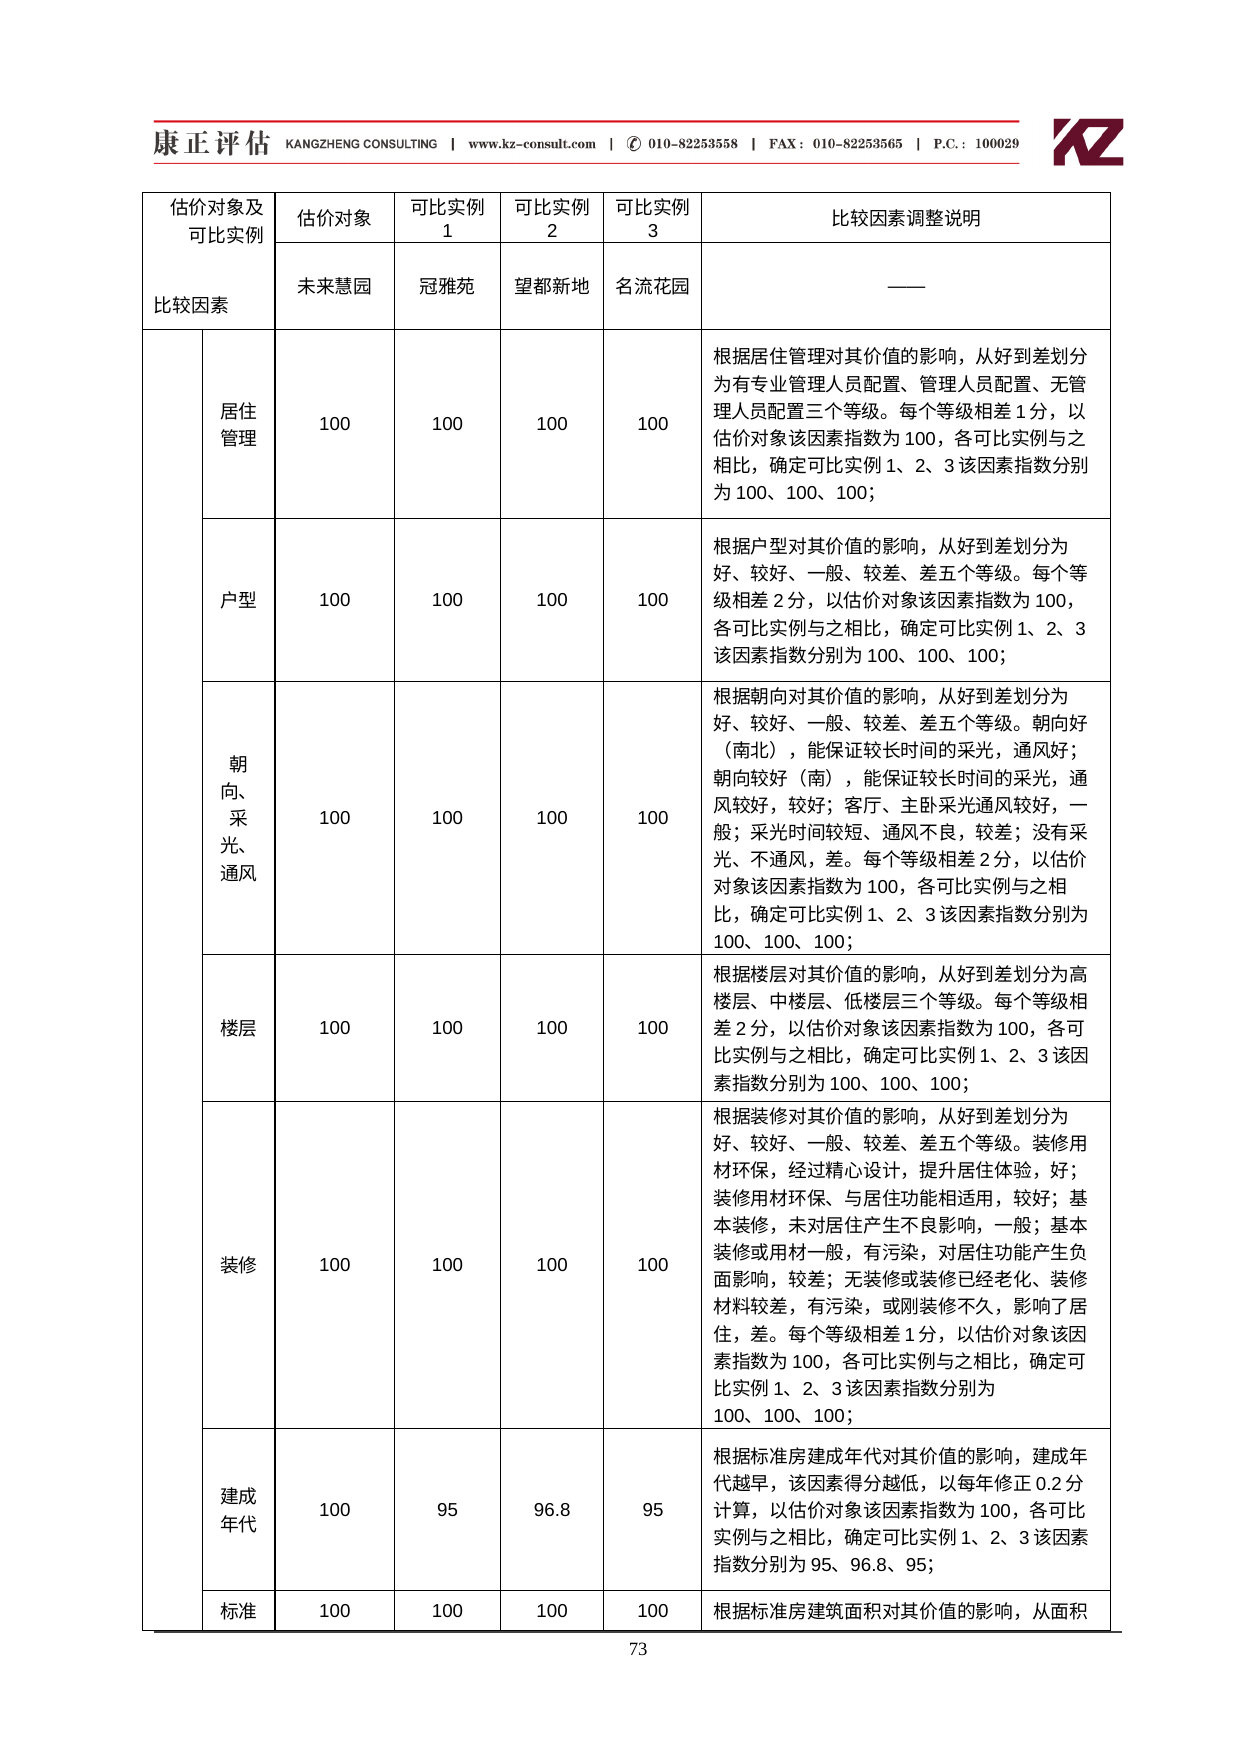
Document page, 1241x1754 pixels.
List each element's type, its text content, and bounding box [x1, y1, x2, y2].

table_cell 居住管理 [203, 330, 274, 517]
table_cell 未来慧园 [276, 243, 394, 329]
table_cell 100 [604, 682, 701, 953]
table_cell 100 [395, 519, 500, 681]
table_cell 100 [276, 1102, 394, 1428]
table_cell 朝向、采光、通风 [203, 682, 274, 953]
table_cell —— [702, 243, 1110, 329]
table_cell 100 [276, 330, 394, 517]
table_cell 100 [501, 955, 603, 1101]
table_cell 100 [501, 1591, 603, 1630]
table_cell 建成年代 [203, 1429, 274, 1590]
table_cell 根据朝向对其价值的影响，从好到差划分为好、较好、一般、较差、差五个等级。朝向好（南北），能保证较长时间的采光，通风好；朝向较好（南），能保证较长时间的采光，通风较好，较好；客厅、主卧采光通风较好，一般；采光时间较短、通风不良，较差；没有采光、不通风，差。每个等级相差2分，以估价对象该因素指数为100，各可比实例与之相比，确定可比实例1、2、3该因素指数分别为100、100、100； [702, 682, 1110, 953]
table_cell 100 [501, 682, 603, 953]
table_cell 根据楼层对其价值的影响，从好到差划分为高楼层、中楼层、低楼层三个等级。每个等级相差2分，以估价对象该因素指数为100，各可比实例与之相比，确定可比实例1、2、3该因素指数分别为100、100、100； [702, 955, 1110, 1101]
table_cell 100 [604, 955, 701, 1101]
table_cell 100 [276, 1429, 394, 1590]
table_cell 装修 [203, 1102, 274, 1428]
table_cell 100 [501, 330, 603, 517]
table_cell 100 [276, 955, 394, 1101]
table_cell 根据装修对其价值的影响，从好到差划分为好、较好、一般、较差、差五个等级。装修用材环保，经过精心设计，提升居住体验，好；装修用材环保、与居住功能相适用，较好；基本装修，未对居住产生不良影响，一般；基本装修或用材一般，有污染，对居住功能产生负面影响，较差；无装修或装修已经老化、装修材料较差，有污染，或刚装修不久，影响了居住，差。每个等级相差1分，以估价对象该因素指数为100，各可比实例与之相比，确定可比实例1、2、3该因素指数分别为100、100、100； [702, 1102, 1110, 1428]
table_cell 100 [395, 682, 500, 953]
table_cell 100 [604, 519, 701, 681]
table_header 可比实例3 [604, 193, 701, 242]
table_cell 100 [395, 955, 500, 1101]
table_cell 100 [276, 1591, 394, 1630]
table_cell 望都新地 [501, 243, 603, 329]
table_cell 100 [276, 682, 394, 953]
table_cell 冠雅苑 [395, 243, 500, 329]
table_cell 根据户型对其价值的影响，从好到差划分为好、较好、一般、较差、差五个等级。每个等级相差2分，以估价对象该因素指数为100，各可比实例与之相比，确定可比实例1、2、3该因素指数分别为100、100、100； [702, 519, 1110, 681]
table_cell 标准房建筑面积 [203, 1591, 274, 1630]
table_header 比较因素调整说明 [702, 193, 1110, 242]
picture [153, 118, 1124, 166]
table_header 估价对象 [276, 193, 394, 242]
table_cell 95 [604, 1429, 701, 1590]
table_cell 100 [395, 1102, 500, 1428]
table_cell 根据标准房建筑面积对其价值的影响，从面积大小50-70、70-90、90-110、110-130依次分级。面积越小出租率越高，每个等级相差2分，以估价对象该因素指数为100，各可比实例与之相比，确定可比实例1、2、3该因素指数分别为100、100、100； [702, 1591, 1110, 1630]
table_header 可比实例2 [501, 193, 603, 242]
table_header 估价对象及 可比实例 比较因素 [143, 193, 274, 329]
table_cell 100 [395, 1591, 500, 1630]
table_cell 100 [501, 1102, 603, 1428]
table_header 可比实例1 [395, 193, 500, 242]
table_cell 100 [501, 519, 603, 681]
table_cell 96.8 [501, 1429, 603, 1590]
table_cell 100 [395, 330, 500, 517]
table_cell 根据居住管理对其价值的影响，从好到差划分为有专业管理人员配置、管理人员配置、无管理人员配置三个等级。每个等级相差1分，以估价对象该因素指数为100，各可比实例与之相比，确定可比实例1、2、3该因素指数分别为100、100、100； [702, 330, 1110, 517]
table_cell 95 [395, 1429, 500, 1590]
table_cell 100 [604, 1591, 701, 1630]
table_cell 100 [604, 330, 701, 517]
table_cell 根据标准房建成年代对其价值的影响，建成年代越早，该因素得分越低，以每年修正0.2分计算，以估价对象该因素指数为100，各可比实例与之相比，确定可比实例1、2、3该因素指数分别为95、96.8、95； [702, 1429, 1110, 1590]
table_cell 100 [604, 1102, 701, 1428]
table_cell 100 [276, 519, 394, 681]
table_cell 户型 [203, 519, 274, 681]
table_cell 楼层 [203, 955, 274, 1101]
table_cell 名流花园 [604, 243, 701, 329]
